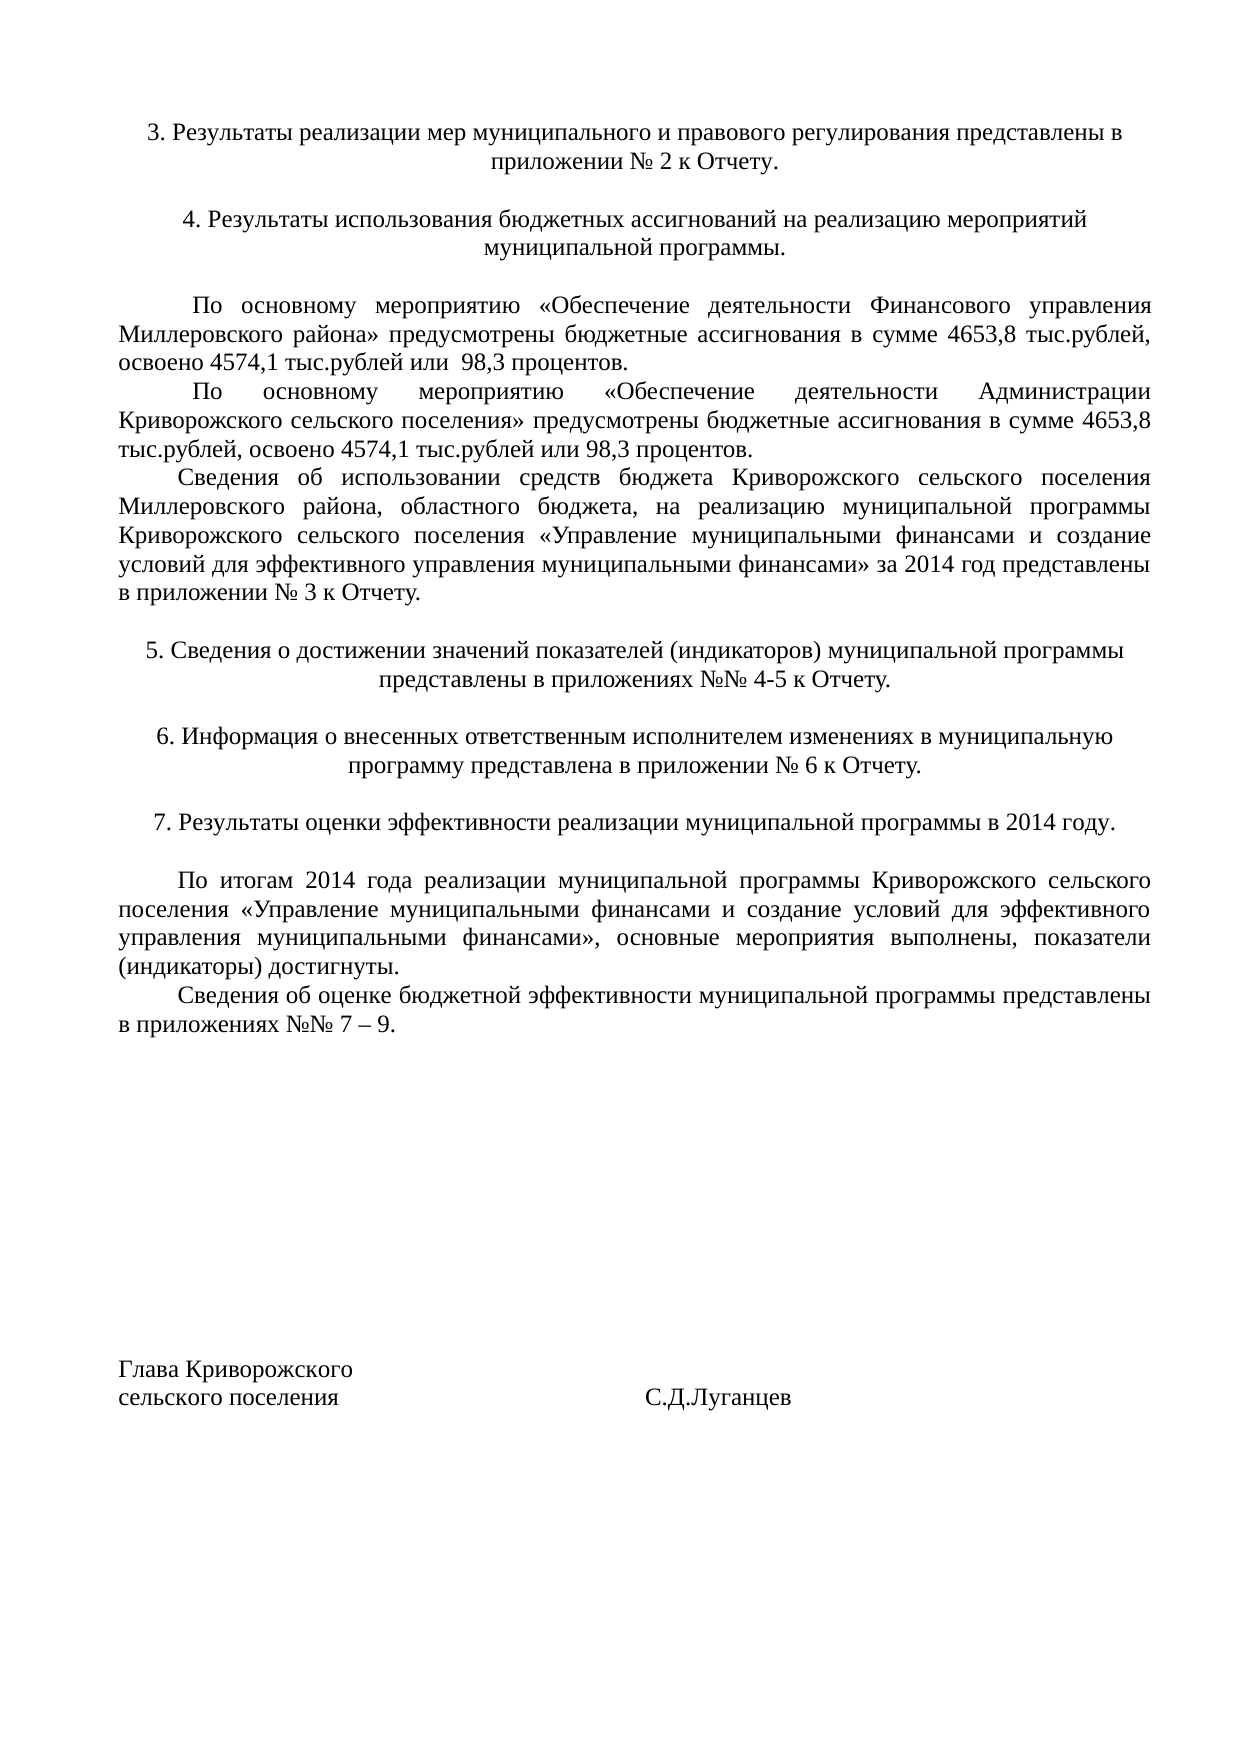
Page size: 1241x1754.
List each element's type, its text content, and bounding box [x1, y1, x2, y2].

text По основному мероприятию «Обеспечение деятельности Финансового управления Миллеровского района» предусмотрены бюджетные ассигнования в сумме 4653,8 тыс.рублей, освоено 4574,1 тыс.рублей или 98,3 процентов. [118, 290, 1152, 376]
text Сведения об использовании средств бюджета Криворожского сельского поселения Миллеровского района, областного бюджета, на реализацию муниципальной программы Криворожского сельского поселения «Управление муниципальными финансами и создание условий для эффективного управления муниципальными финансами» за 2014 год представлены в приложении № 3 к Отчету. [118, 462, 1152, 606]
text По основному мероприятию «Обеспечение деятельности Администрации Криворожского сельского поселения» предусмотрены бюджетные ассигнования в сумме 4653,8 тыс.рублей, освоено 4574,1 тыс.рублей или 98,3 процентов. [118, 376, 1152, 462]
text 4. Результаты использования бюджетных ассигнований на реализацию мероприятий муниципальной программы. [118, 204, 1152, 261]
text 3. Результаты реализации мер муниципального и правового регулирования представлены в приложении № 2 к Отчету. [118, 117, 1152, 175]
text 6. Информация о внесенных ответственным исполнителем изменениях в муниципальную программу представлена в приложении № 6 к Отчету. [118, 721, 1152, 779]
text 7. Результаты оценки эффективности реализации муниципальной программы в 2014 году. [118, 807, 1152, 836]
text Сведения об оценке бюджетной эффективности муниципальной программы представлены в приложениях №№ 7 – 9. [118, 980, 1152, 1037]
text Глава Криворожского [118, 1354, 1152, 1382]
text По итогам 2014 года реализации муниципальной программы Криворожского сельского поселения «Управление муниципальными финансами и создание условий для эффективного управления муниципальными финансами», основные мероприятия выполнены, показатели (индикаторы) достигнуты. [118, 865, 1152, 980]
text сельского поселения С.Д.Луганцев [118, 1382, 1152, 1411]
text 5. Сведения о достижении значений показателей (индикаторов) муниципальной программы представлены в приложениях №№ 4-5 к Отчету. [118, 635, 1152, 692]
